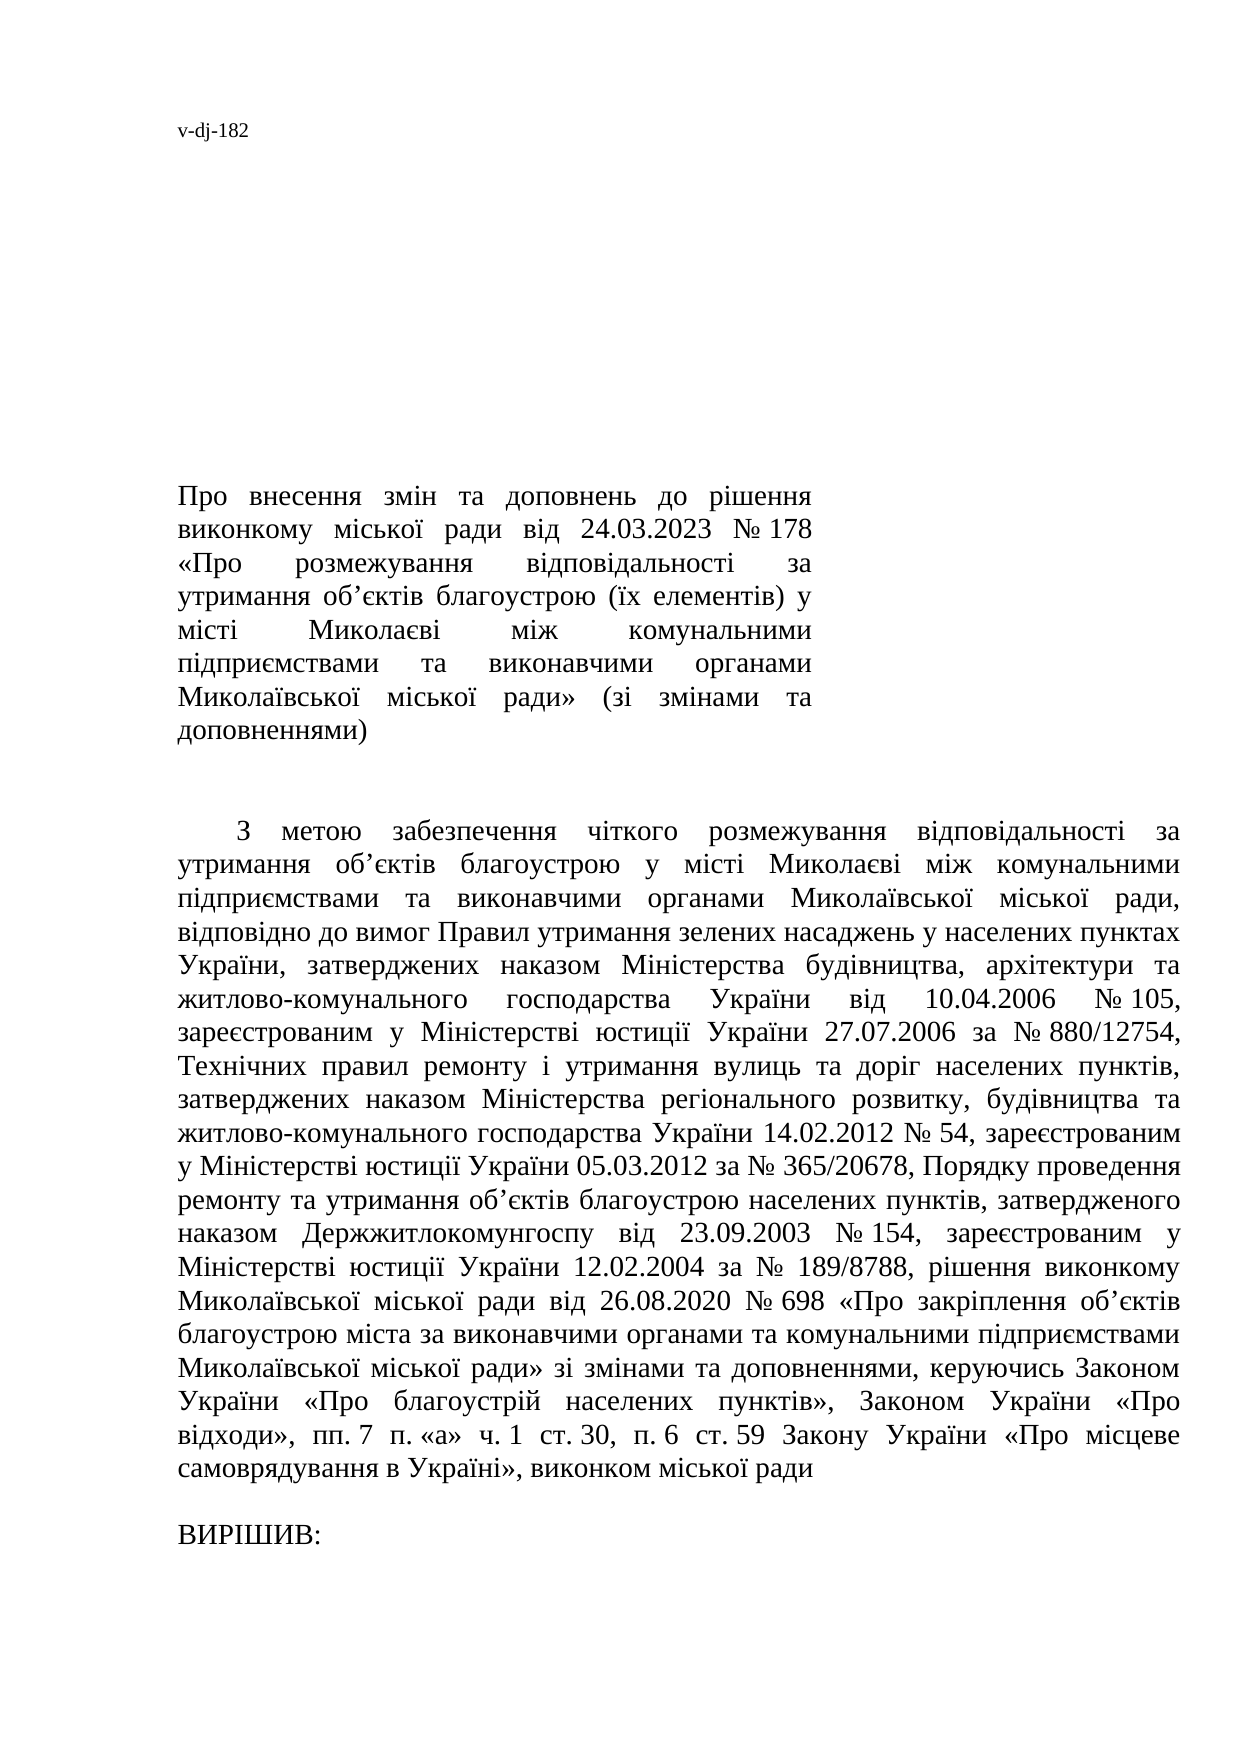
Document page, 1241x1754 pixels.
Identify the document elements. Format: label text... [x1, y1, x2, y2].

text Про внесення змін та доповнень до рішення виконкому міської ради від 24.03.2023 № 178 «Про розмежування відповідальності за утримання об’єктів благоустрою (їх елементів) у місті Миколаєві між комунальними підприємствами та виконавчими органами Миколаївської міської ради» (зі змінами та доповненнями) [177, 478, 812, 746]
text v-dj-182 [177, 118, 1181, 142]
text ВИРІШИВ: [177, 1517, 1181, 1551]
text З метою забезпечення чіткого розмежування відповідальності за утримання об’єктів благоустрою у місті Миколаєві між комунальними підприємствами та виконавчими органами Миколаївської міської ради, відповідно до вимог Правил утримання зелених насаджень у населених пунктах України, затверджених наказом Міністерства будівництва, архітектури та житлово-комунального господарства України від 10.04.2006 № 105, зареєстрованим у Міністерстві юстиції України 27.07.2006 за № 880/12754, Технічних правил ремонту і утримання вулиць та доріг населених пунктів, затверджених наказом Міністерства регіонального розвитку, будівництва та житлово-комунального господарства України 14.02.2012 № 54, зареєстрованим у Міністерстві юстиції України 05.03.2012 за № 365/20678, Порядку проведення ремонту та утримання об’єктів благоустрою населених пунктів, затвердженого наказом Держжитлокомунгоспу від 23.09.2003 № 154, зареєстрованим у Міністерстві юстиції України 12.02.2004 за № 189/8788, рішення виконкому Миколаївської міської ради від 26.08.2020 № 698 «Про закріплення об’єктів благоустрою міста за виконавчими органами та комунальними підприємствами Миколаївської міської ради» зі змінами та доповненнями, керуючись Законом України «Про благоустрій населених пунктів», Законом України «Про відходи», пп. 7 п. «а» ч. 1 ст. 30, п. 6 ст. 59 Закону України «Про місцеве самоврядування в Україні», виконком міської ради [177, 813, 1181, 1484]
